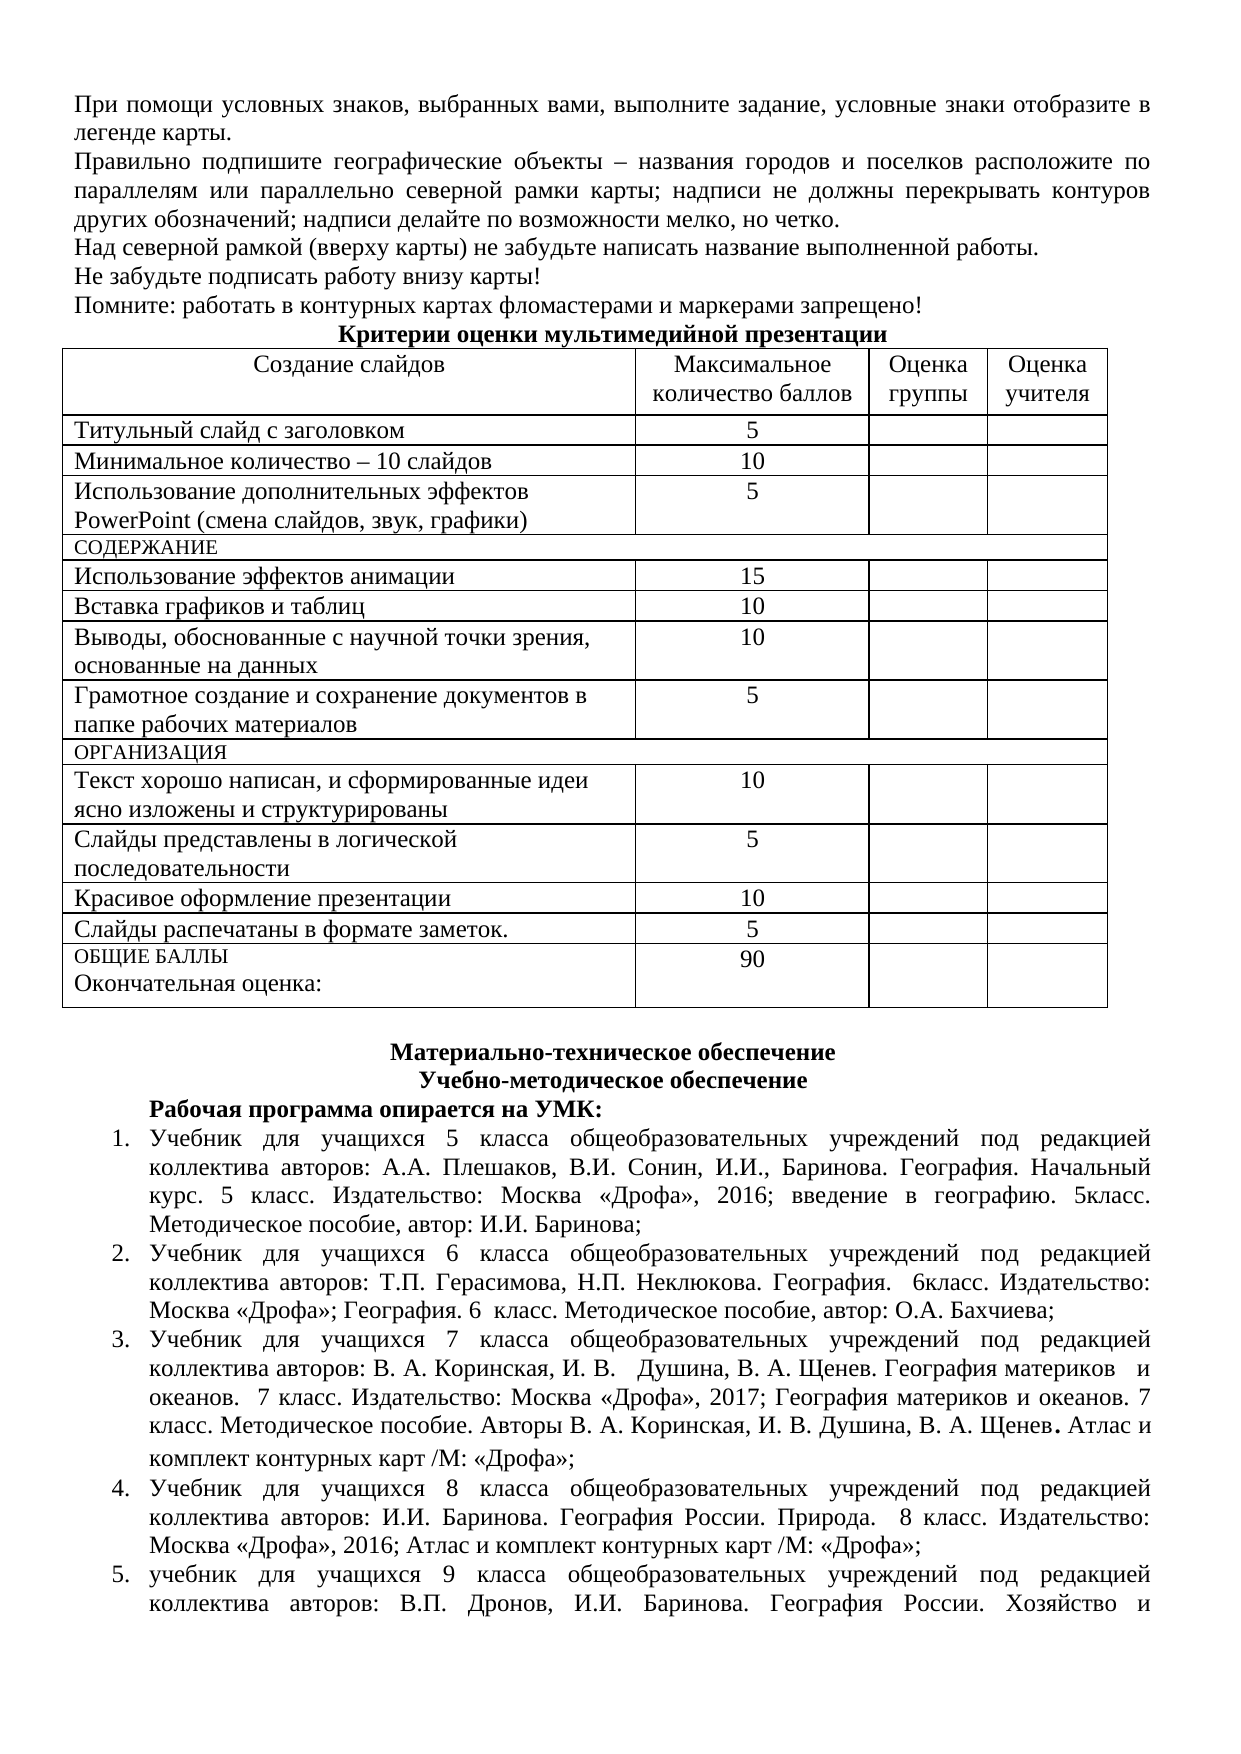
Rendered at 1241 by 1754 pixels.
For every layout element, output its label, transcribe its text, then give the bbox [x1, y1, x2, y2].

list Учебник для учащихся 7 класса общеобразовательных учреждений под редакцией коллектива авторов: В. А. Коринская, И. В. Душина, В. А. Щенев. География материков и океанов. 7 класс. Издательство: Москва «Дрофа», 2017; География материков и океанов. 7 класс. Методическое пособие. Авторы В. А. Коринская, И. В. Душина, В. А. Щенев. Атлас и комплект контурных карт /М: «Дрофа»; [111, 1324, 1152, 1473]
table_cell ОРГАНИЗАЦИЯ [63, 740, 1107, 764]
table_cell Слайды представлены в логической последовательности [63, 825, 635, 882]
table_cell [988, 416, 1107, 444]
table_cell [988, 825, 1107, 882]
table_cell Титульный слайд с заголовком [63, 416, 635, 444]
table_cell Выводы, обоснованные с научной точки зрения, основанные на данных [63, 622, 635, 679]
table_cell [870, 476, 987, 534]
text Помните: работать в контурных картах фломастерами и маркерами запрещено! [74, 290, 1152, 319]
table_cell 10 [636, 446, 868, 474]
table_cell 10 [636, 622, 868, 679]
text При помощи условных знаков, выбранных вами, выполните задание, условные знаки отобразите в легенде карты. [74, 89, 1152, 146]
table_cell 10 [636, 765, 868, 823]
table_cell [988, 944, 1107, 1007]
table_header Максимальное количество баллов [636, 349, 868, 414]
text Критерии оценки мультимедийной презентации [74, 319, 1152, 347]
table_cell [988, 476, 1107, 534]
table_cell Красивое оформление презентации [63, 883, 635, 912]
table_cell Использование эффектов анимации [63, 561, 635, 590]
table_cell [870, 622, 987, 679]
table_cell 5 [636, 416, 868, 444]
table_cell Вставка графиков и таблиц [63, 591, 635, 620]
table_cell [988, 622, 1107, 679]
table_cell [870, 883, 987, 912]
table_cell [870, 591, 987, 620]
table_cell Слайды распечатаны в формате заметок. [63, 914, 635, 942]
table_cell [988, 591, 1107, 620]
table_cell Минимальное количество – 10 слайдов [63, 446, 635, 474]
table_cell [988, 914, 1107, 942]
table_cell [870, 825, 987, 882]
table_cell [988, 681, 1107, 738]
table_cell [870, 765, 987, 823]
table_cell Текст хорошо написан, и сформированные идеи ясно изложены и структурированы [63, 765, 635, 823]
text Учебно-методическое обеспечение [74, 1066, 1152, 1094]
table_cell ОБЩИЕ БАЛЛЫ Окончательная оценка: [63, 944, 635, 1007]
table_cell [988, 561, 1107, 590]
table_cell 5 [636, 825, 868, 882]
table_cell 5 [636, 914, 868, 942]
text Над северной рамкой (вверху карты) не забудьте написать название выполненной работы. [74, 232, 1152, 261]
table_cell [870, 446, 987, 474]
table_cell Использование дополнительных эффектов PowerPoint (смена слайдов, звук, графики) [63, 476, 635, 534]
table_cell [870, 944, 987, 1007]
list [111, 1559, 1152, 1617]
text Правильно подпишите географические объекты – названия городов и поселков расположите по параллелям или параллельно северной рамки карты; надписи не должны перекрывать контуров других обозначений; надписи делайте по возможности мелко, но четко. [74, 146, 1152, 232]
list Учебник для учащихся 6 класса общеобразовательных учреждений под редакцией коллектива авторов: Т.П. Герасимова, Н.П. Неклюкова. География. 6класс. Издательство: Москва «Дрофа»; География. 6 класс. Методическое пособие, автор: О.А. Бахчиева; [111, 1238, 1152, 1324]
table_cell [870, 914, 987, 942]
table_cell Грамотное создание и сохранение документов в папке рабочих материалов [63, 681, 635, 738]
table_cell 10 [636, 883, 868, 912]
table_cell 5 [636, 681, 868, 738]
table_cell [988, 765, 1107, 823]
text Материально-техническое обеспечение [74, 1037, 1152, 1066]
table_cell 10 [636, 591, 868, 620]
text Рабочая программа опирается на УМК: [74, 1094, 1152, 1123]
table_cell СОДЕРЖАНИЕ [63, 535, 1107, 559]
table_cell [988, 446, 1107, 474]
table_header Оценка учителя [988, 349, 1107, 414]
list Учебник для учащихся 8 класса общеобразовательных учреждений под редакцией коллектива авторов: И.И. Баринова. География России. Природа. 8 класс. Издательство: Москва «Дрофа», 2016; Атлас и комплект контурных карт /М: «Дрофа»; [111, 1473, 1152, 1559]
list Учебник для учащихся 5 класса общеобразовательных учреждений под редакцией коллектива авторов: А.А. Плешаков, В.И. Сонин, И.И., Баринова. География. Начальный курс. 5 класс. Издательство: Москва «Дрофа», 2016; введение в географию. 5класс. Методическое пособие, автор: И.И. Баринова; [111, 1123, 1152, 1238]
table_cell 15 [636, 561, 868, 590]
table_cell [870, 681, 987, 738]
table_cell 90 [636, 944, 868, 1007]
table_header Создание слайдов [63, 349, 635, 414]
table_cell [870, 416, 987, 444]
table_cell 5 [636, 476, 868, 534]
table_cell [870, 561, 987, 590]
table_cell [988, 883, 1107, 912]
table_header Оценка группы [870, 349, 987, 414]
text Не забудьте подписать работу внизу карты! [74, 261, 1152, 290]
